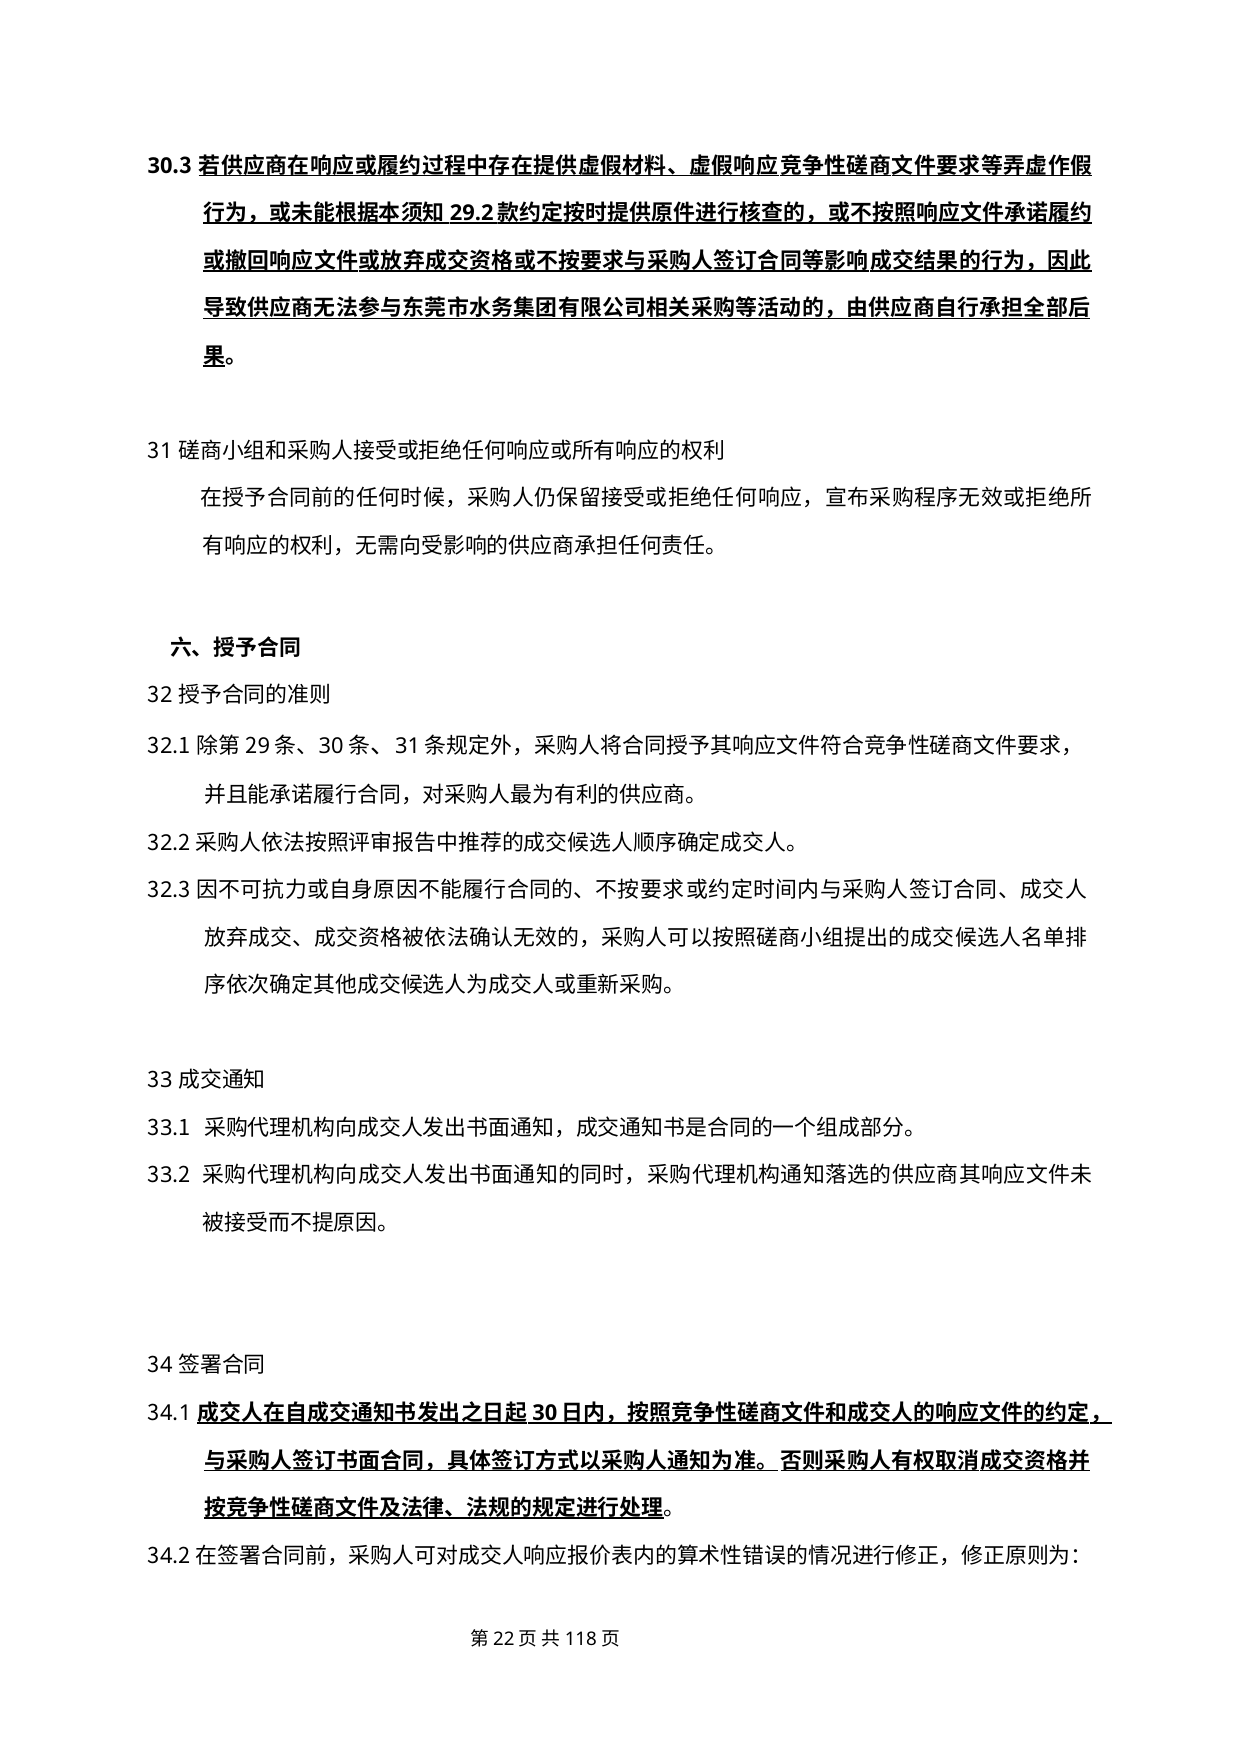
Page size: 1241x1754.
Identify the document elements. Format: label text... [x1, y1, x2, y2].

text 32 授予合同的准则 [148, 677, 1092, 709]
list 33.1 采购代理机构向成交人发出书面通知，成交通知书是合同的一个组成部分。 [148, 1110, 1087, 1142]
text 33 成交通知 [148, 1062, 1092, 1094]
text 32.3 因不可抗力或自身原因不能履行合同的、不按要求或约定时间内与采购人签订合同、成交人放弃成交、成交资格被依法确认无效的，采购人可以按照磋商小组提出的成交候选人名单排序依次确定其他成交候选人为成交人或重新采购。 [148, 872, 1087, 999]
text 31 磋商小组和采购人接受或拒绝任何响应或所有响应的权利 [148, 433, 1092, 464]
list 32.2 采购人依法按照评审报告中推荐的成交候选人顺序确定成交人。 [148, 824, 1087, 856]
text 34.2 在签署合同前，采购人可对成交人响应报价表内的算术性错误的情况进行修正，修正原则为： [148, 1538, 1092, 1569]
subtitle 六、授予合同 [148, 630, 1092, 661]
text 34.1 成交人在自成交通知书发出之日起30日内，按照竞争性磋商文件和成交人的响应文件的约定，与采购人签订书面合同，具体签订方式以采购人通知为准。否则采购人有权取消成交资格并按竞争性磋商文件及法律、法规的规定进行处理。 [148, 1395, 1091, 1522]
list 33.2 采购代理机构向成交人发出书面通知的同时，采购代理机构通知落选的供应商其响应文件未被接受而不提原因。 [148, 1157, 1092, 1237]
text 30.3 若供应商在响应或履约过程中存在提供虚假材料、虚假响应竞争性磋商文件要求等弄虚作假行为，或未能根据本须知29.2款约定按时提供原件进行核查的，或不按照响应文件承诺履约或撤回响应文件或放弃成交资格或不按要求与采购人签订合同等影响成交结果的行为，因此导致供应商无法参与东莞市水务集团有限公司相关采购等活动的，由供应商自行承担全部后果。 [147, 148, 1092, 369]
text 在授予合同前的任何时候，采购人仍保留接受或拒绝任何响应，宣布采购程序无效或拒绝所有响应的权利，无需向受影响的供应商承担任何责任。 [148, 480, 1092, 559]
text 32.1 除第29条、30条、31条规定外，采购人将合同授予其响应文件符合竞争性磋商文件要求，并且能承诺履行合同，对采购人最为有利的供应商。 [148, 725, 1087, 809]
text 34 签署合同 [148, 1347, 1092, 1379]
